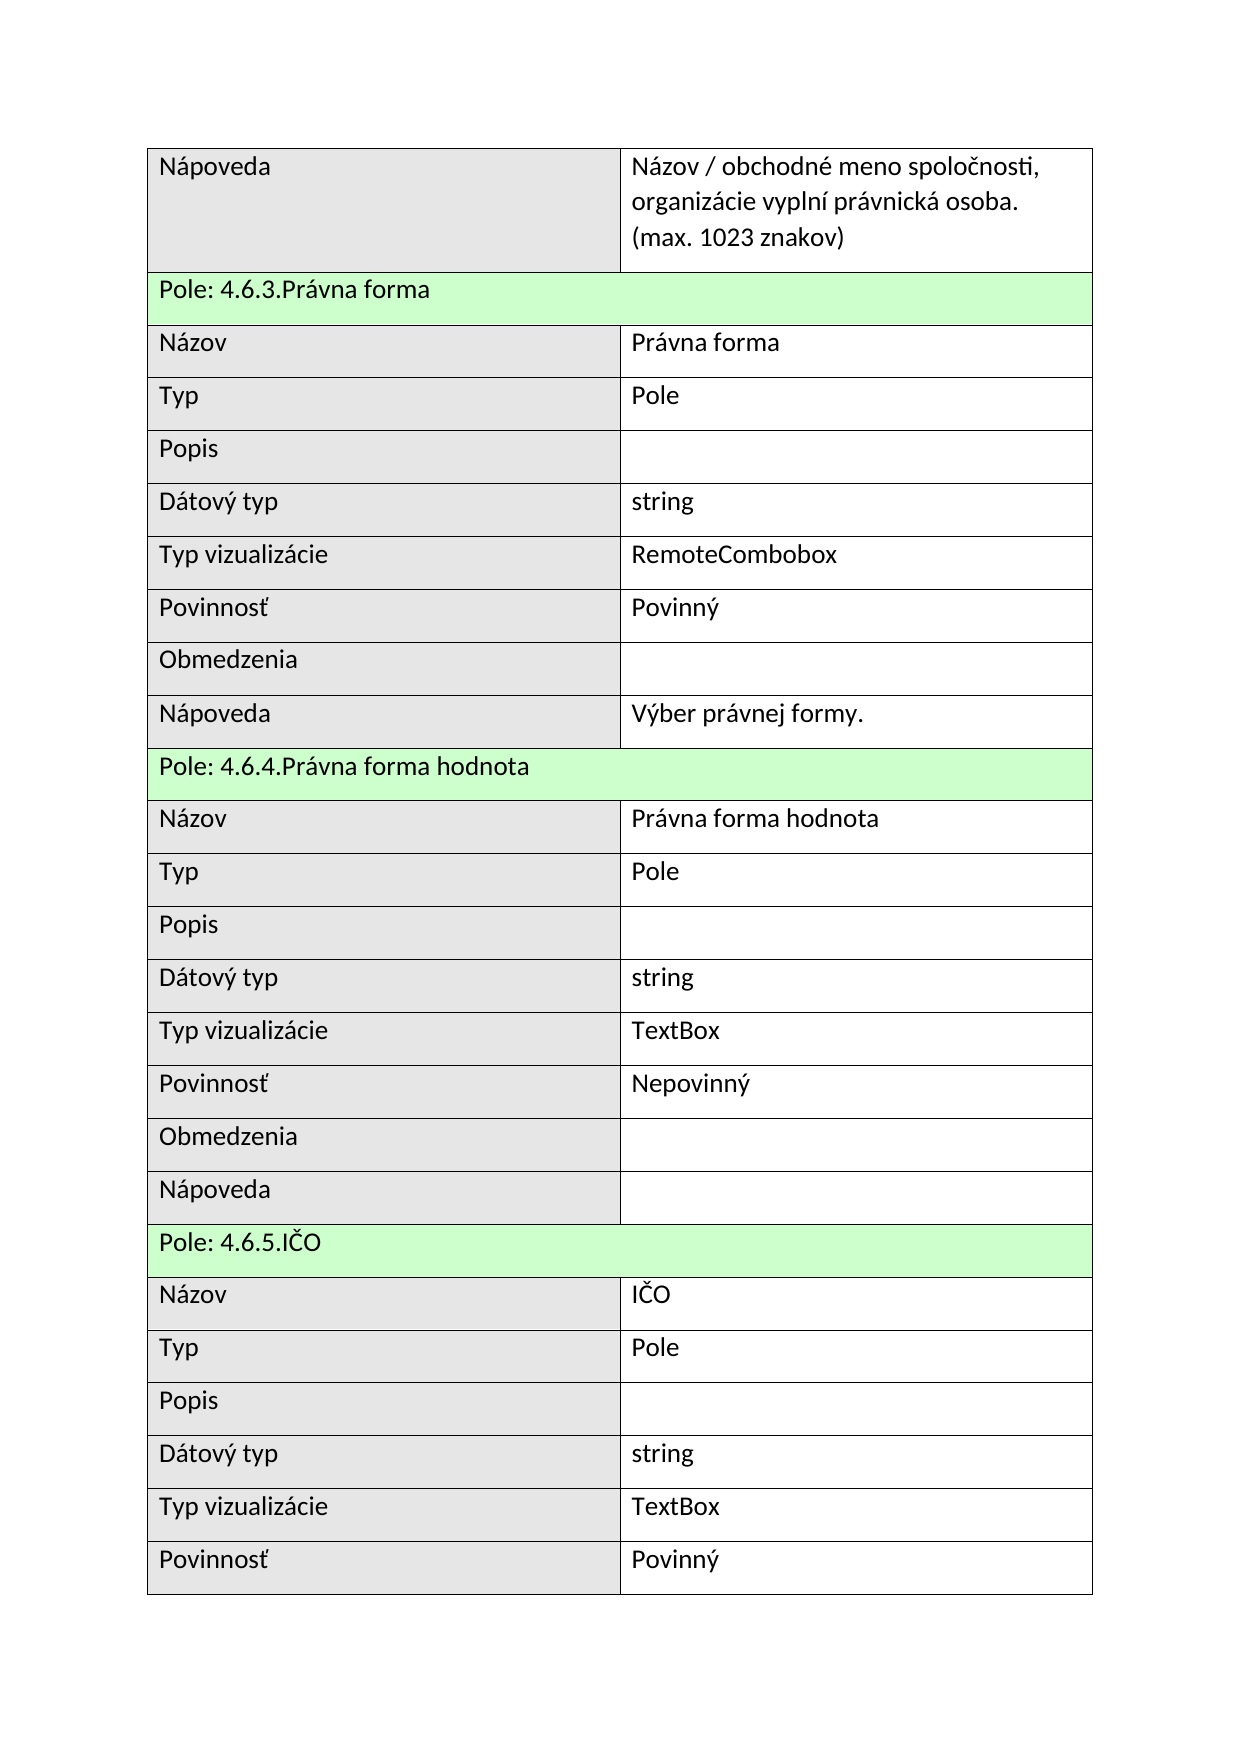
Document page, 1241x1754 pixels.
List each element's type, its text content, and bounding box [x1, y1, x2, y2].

table_cell Typ [148, 1331, 620, 1382]
table_cell Popis [148, 431, 620, 483]
table_cell Pole: 4.6.3.Právna forma [148, 273, 1092, 324]
table_cell Pole: 4.6.5.IČO [148, 1225, 1092, 1277]
table_cell [621, 1172, 1092, 1224]
table_cell Právna forma [621, 326, 1092, 377]
table_cell string [621, 1436, 1092, 1488]
table_cell string [621, 960, 1092, 1012]
table_cell [621, 431, 1092, 483]
table_cell Nepovinný [621, 1066, 1092, 1118]
table_cell Typ vizualizácie [148, 537, 620, 589]
table_cell Typ vizualizácie [148, 1489, 620, 1541]
table_cell [621, 1383, 1092, 1435]
table_cell Názov / obchodné meno spoločnosti, organizácie vyplní právnická osoba. (max. 1023 znakov) [621, 149, 1092, 272]
table_cell Názov [148, 1278, 620, 1329]
table_cell Dátový typ [148, 1436, 620, 1488]
table_cell Povinnosť [148, 590, 620, 642]
table_cell Typ vizualizácie [148, 1013, 620, 1065]
table_cell Nápoveda [148, 696, 620, 748]
table_cell Obmedzenia [148, 1119, 620, 1171]
table_cell TextBox [621, 1013, 1092, 1065]
table_cell Popis [148, 1383, 620, 1435]
table_cell Názov [148, 326, 620, 377]
table_cell [621, 643, 1092, 695]
table_cell [621, 1119, 1092, 1171]
table_cell Typ [148, 854, 620, 906]
table_cell Obmedzenia [148, 643, 620, 695]
table_cell Názov [148, 801, 620, 853]
table_cell Pole [621, 378, 1092, 430]
table_cell Výber právnej formy. [621, 696, 1092, 748]
table_cell Povinný [621, 590, 1092, 642]
table_cell RemoteCombobox [621, 537, 1092, 589]
table_cell Popis [148, 907, 620, 959]
table_cell TextBox [621, 1489, 1092, 1541]
table_cell Pole [621, 1331, 1092, 1382]
table_cell Nápoveda [148, 1172, 620, 1224]
table_cell Typ [148, 378, 620, 430]
table_cell Povinnosť [148, 1542, 620, 1594]
table_cell Pole [621, 854, 1092, 906]
table_cell Právna forma hodnota [621, 801, 1092, 853]
table_cell [621, 907, 1092, 959]
table_cell Povinný [621, 1542, 1092, 1594]
table_cell Nápoveda [148, 149, 620, 272]
table_cell Povinnosť [148, 1066, 620, 1118]
table_cell Dátový typ [148, 484, 620, 536]
table_cell Pole: 4.6.4.Právna forma hodnota [148, 749, 1092, 800]
table_cell IČO [621, 1278, 1092, 1329]
table_cell string [621, 484, 1092, 536]
table_cell Dátový typ [148, 960, 620, 1012]
